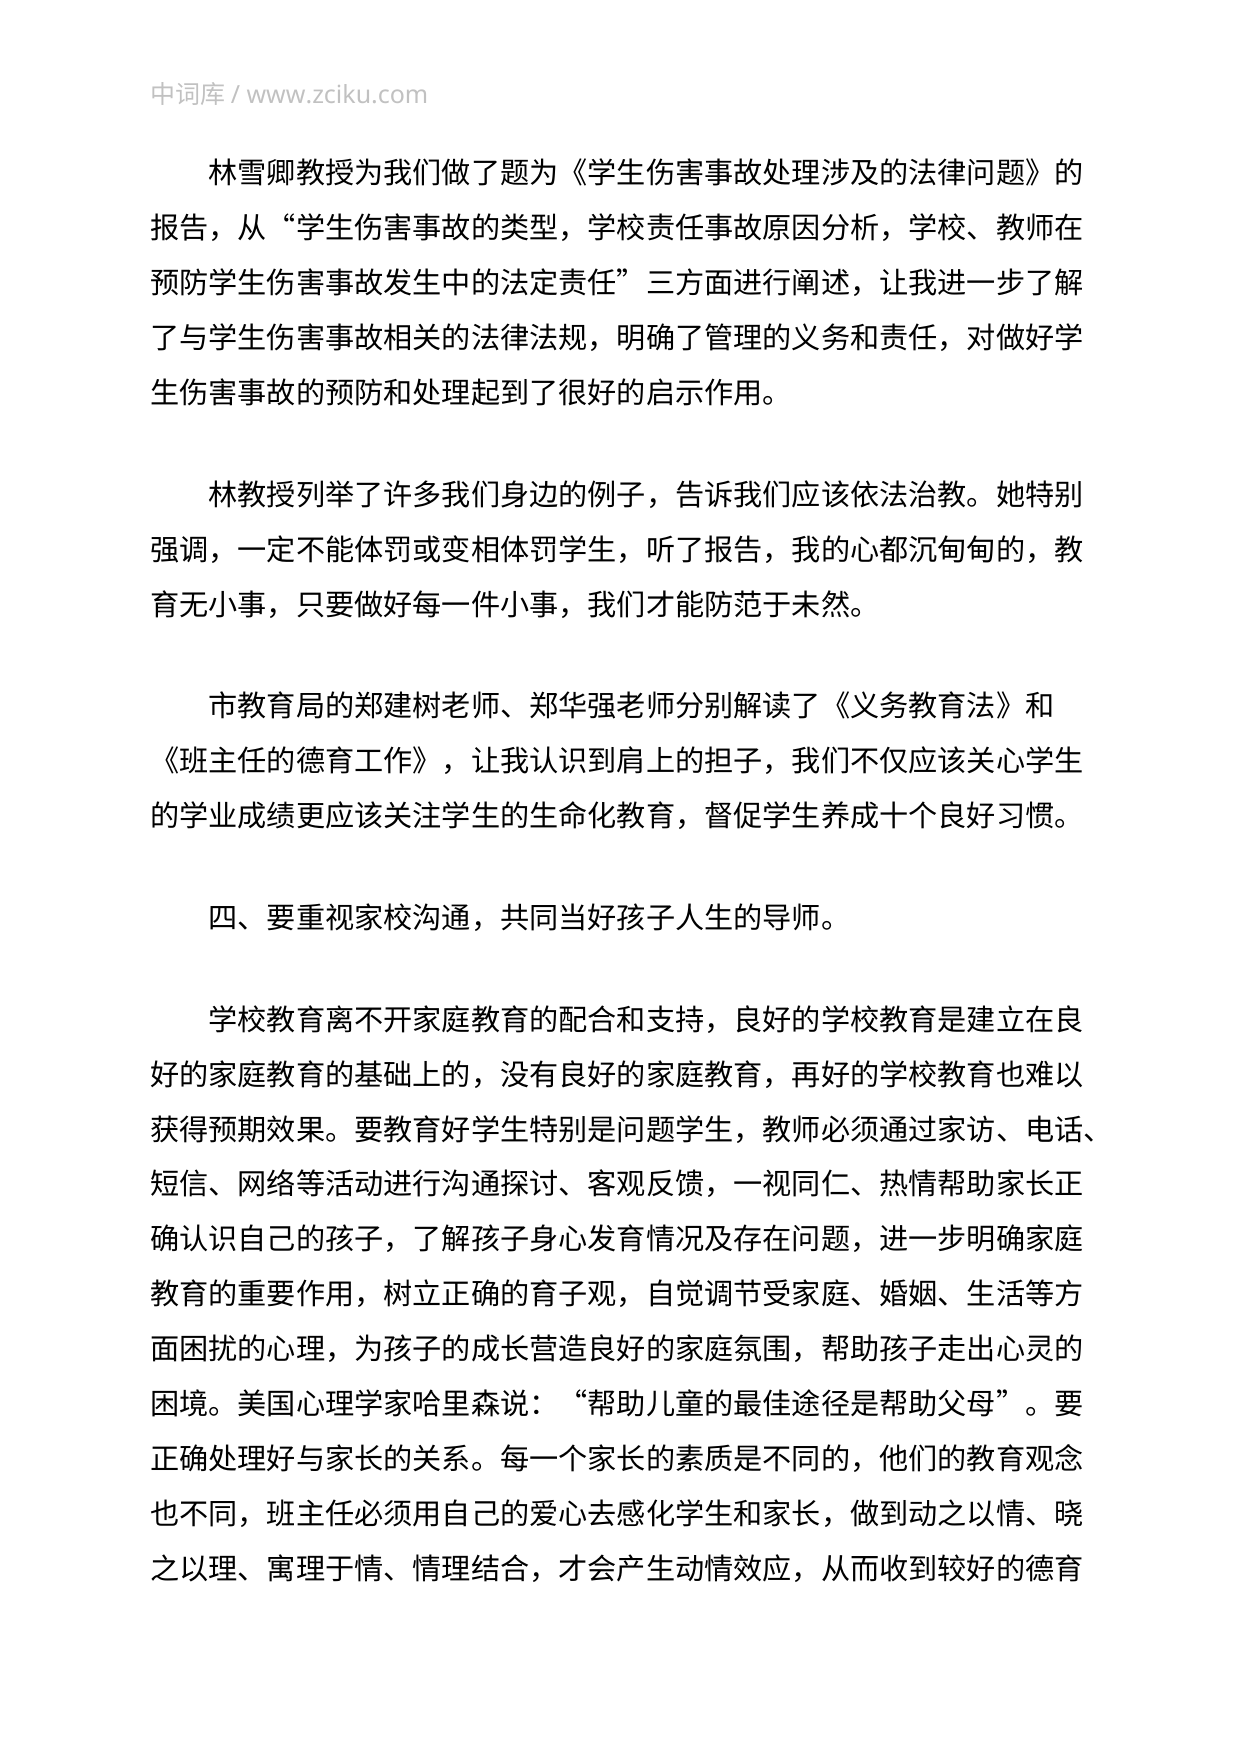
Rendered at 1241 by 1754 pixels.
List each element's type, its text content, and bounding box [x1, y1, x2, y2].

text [150, 996, 1090, 1587]
text 林教授列举了许多我们身边的例子，告诉我们应该依法治教。她特别强调，一定不能体罚或变相体罚学生，听了报告，我的心都沉甸甸的，教育无小事，只要做好每一件小事，我们才能防范于未然。 [150, 471, 1090, 623]
text 市教育局的郑建树老师、郑华强老师分别解读了《义务教育法》和《班主任的德育工作》，让我认识到肩上的担子，我们不仅应该关心学生的学业成绩更应该关注学生的生命化教育，督促学生养成十个良好习惯。 [150, 683, 1090, 835]
text 四、要重视家校沟通，共同当好孩子人生的导师。 [150, 894, 1090, 937]
text 林雪卿教授为我们做了题为《学生伤害事故处理涉及的法律问题》的报告，从“学生伤害事故的类型，学校责任事故原因分析，学校、教师在预防学生伤害事故发生中的法定责任”三方面进行阐述，让我进一步了解了与学生伤害事故相关的法律法规，明确了管理的义务和责任，对做好学生伤害事故的预防和处理起到了很好的启示作用。 [150, 150, 1090, 412]
